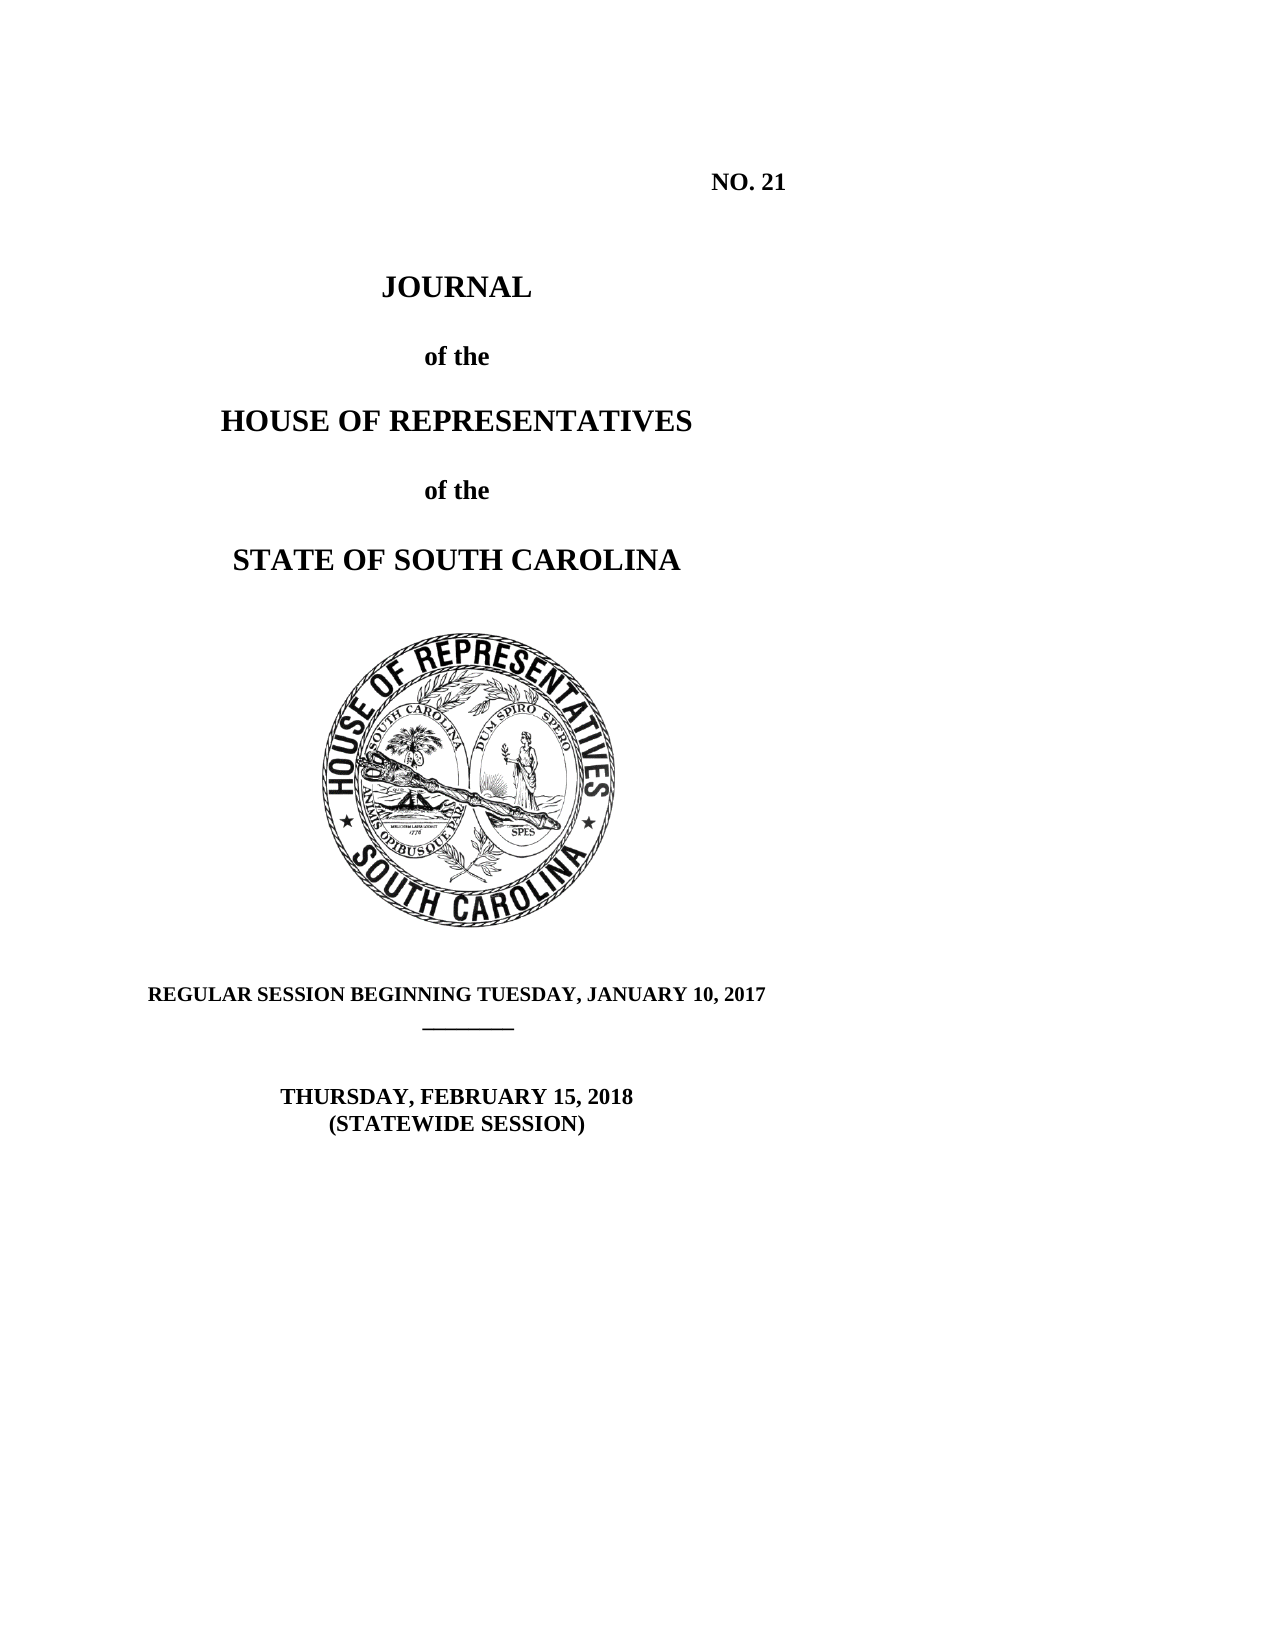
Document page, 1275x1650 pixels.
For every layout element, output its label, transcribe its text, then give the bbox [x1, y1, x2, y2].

text ________ [127, 1006, 786, 1033]
text (STATEWIDE SESSION) [127, 1109, 786, 1136]
text REGULAR SESSION BEGINNING TUESDAY, JANUARY 10, 2017 [127, 982, 786, 1006]
title of the [127, 474, 786, 505]
picture [318, 629, 618, 930]
title NO. 21 [127, 167, 786, 196]
title STATE OF SOUTH CAROLINA [127, 541, 786, 577]
title of the [127, 340, 786, 371]
title HOUSE OF REPRESENTATIVES [127, 402, 786, 438]
title JOURNAL [127, 268, 786, 304]
text THURSDAY, FEBRUARY 15, 2018 [127, 1083, 786, 1109]
